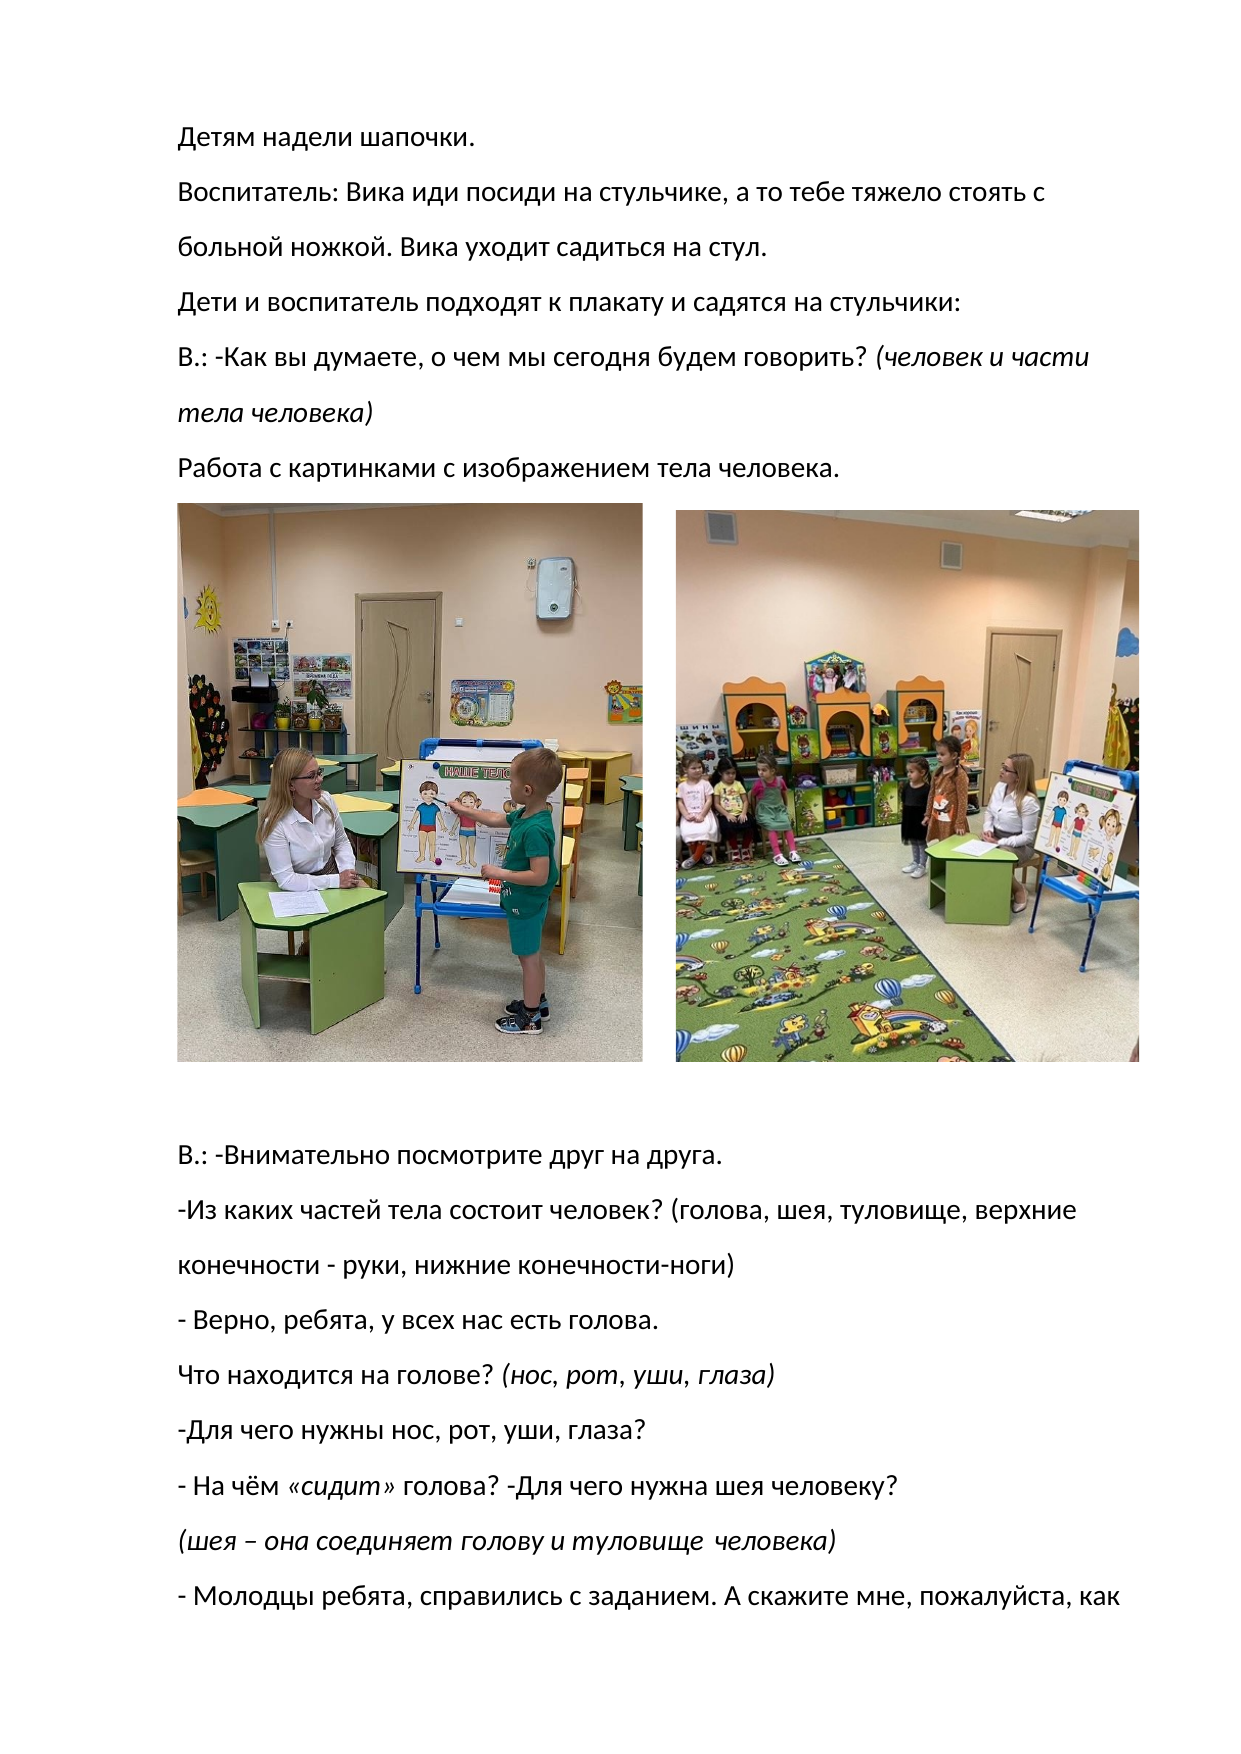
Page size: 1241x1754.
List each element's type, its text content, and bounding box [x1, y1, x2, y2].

text - Молодцы ребята, справились с заданием. А скажите мне, пожалуйста, как [177, 1577, 1152, 1612]
text Воспитатель: Вика иди посиди на стульчике, а то тебе тяжело стоять с [177, 173, 1152, 209]
picture [177, 503, 643, 1062]
text Работа с картинками с изображением тела человека. [177, 449, 1152, 484]
text Детям надели шапочки. [177, 118, 1152, 154]
text -Для чего нужны нос, рот, уши, глаза? [177, 1411, 1152, 1447]
picture [675, 510, 1140, 1062]
text Что находится на голове? (нос, рот, уши, глаза) [177, 1356, 1152, 1392]
text конечности - руки, нижние конечности-ноги) [177, 1246, 1152, 1282]
text В.: -Как вы думаете, о чем мы сегодня будем говорить? (человек и части [177, 338, 1152, 374]
text тела человека) [177, 394, 1152, 429]
text (шея – она соединяет голову и туловище человека) [177, 1522, 1152, 1557]
text Дети и воспитатель подходят к плакату и садятся на стульчики: [177, 283, 1152, 319]
text - На чём «сидит» голова? -Для чего нужна шея человеку? [177, 1467, 1152, 1502]
text больной ножкой. Вика уходит садиться на стул. [177, 228, 1152, 264]
text -Из каких частей тела состоит человек? (голова, шея, туловище, верхние [177, 1191, 1152, 1227]
text - Верно, ребята, у всех нас есть голова. [177, 1301, 1152, 1337]
text В.: -Внимательно посмотрите друг на друга. [177, 1136, 1152, 1172]
